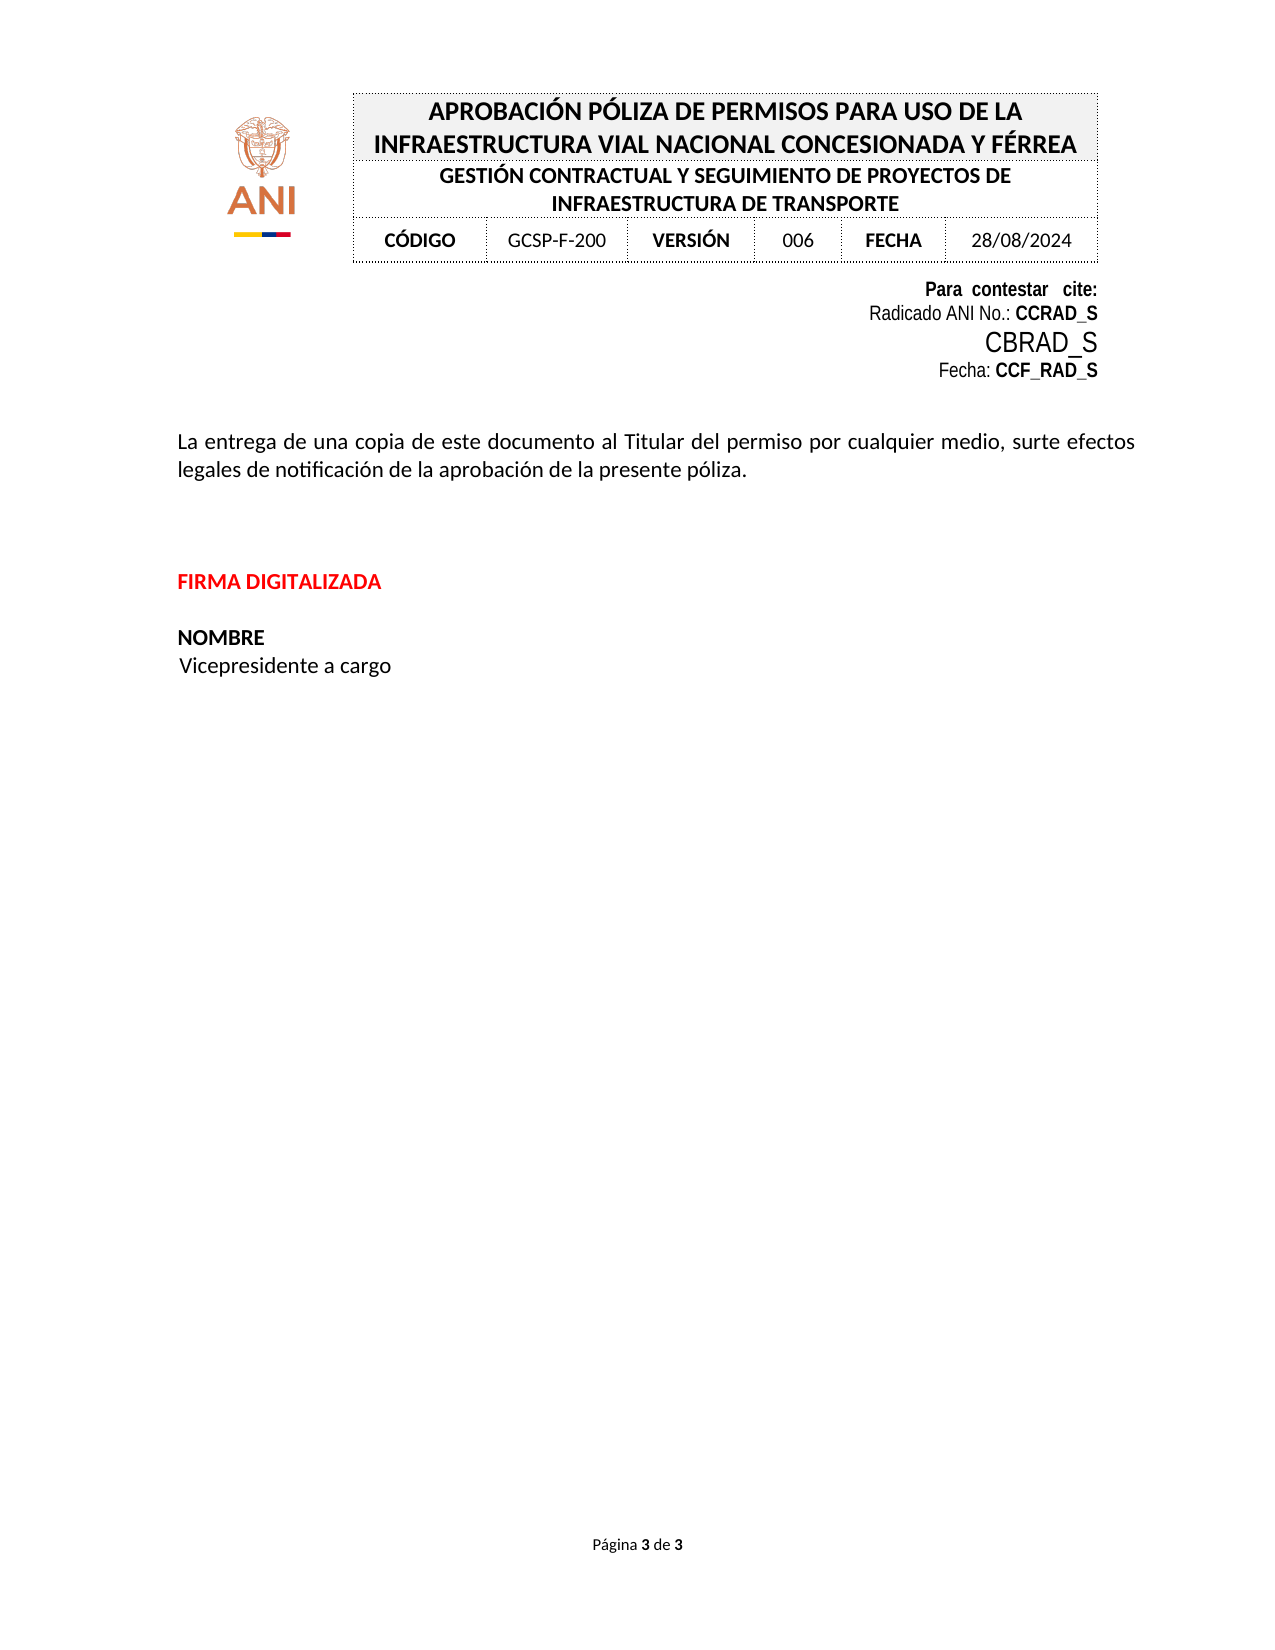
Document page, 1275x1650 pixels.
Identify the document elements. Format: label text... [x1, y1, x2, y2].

text La entrega de una copia de este documento al Titular del permiso por cualquier medio, surte efectos legales de notificación de la aprobación de la presente póliza. [177, 427, 1137, 483]
title NOMBRE [177, 623, 1101, 651]
title FIRMA DIGITALIZADA [177, 567, 1101, 595]
picture [215, 103, 316, 252]
text Vicepresidente a cargo [133, 651, 1098, 679]
